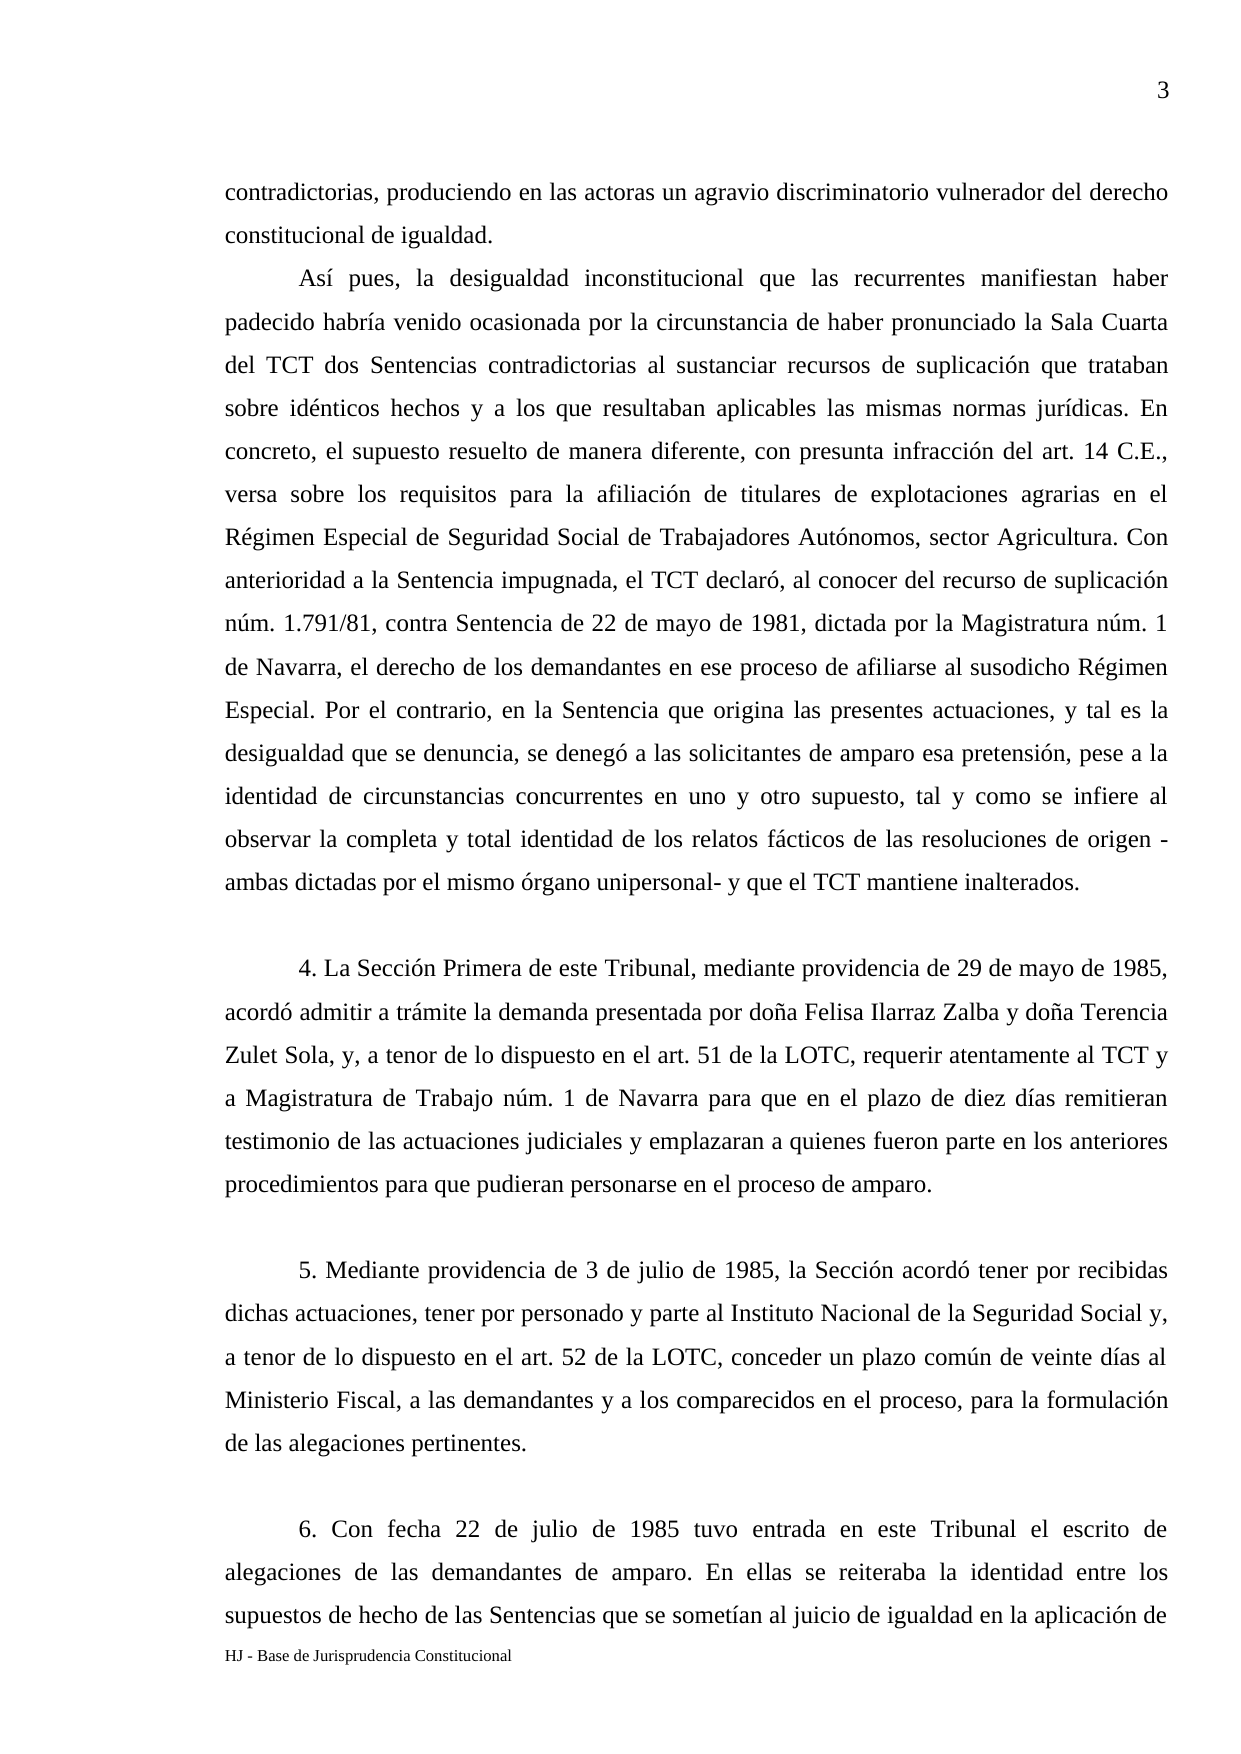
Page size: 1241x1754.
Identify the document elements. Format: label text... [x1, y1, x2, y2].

text 5. Mediante providencia de 3 de julio de 1985, la Sección acordó tener por recibidas dichas actuaciones, tener por personado y parte al Instituto Nacional de la Seguridad Social y, a tenor de lo dispuesto en el art. 52 de la LOTC, conceder un plazo común de veinte días al Ministerio Fiscal, a las demandantes y a los comparecidos en el proceso, para la formulación de las alegaciones pertinentes. [224, 1255, 1169, 1457]
text Así pues, la desigualdad inconstitucional que las recurrentes manifiestan haber padecido habría venido ocasionada por la circunstancia de haber pronunciado la Sala Cuarta del TCT dos Sentencias contradictorias al sustanciar recursos de suplicación que trataban sobre idénticos hechos y a los que resultaban aplicables las mismas normas jurídicas. En concreto, el supuesto resuelto de manera diferente, con presunta infracción del art. 14 C.E., versa sobre los requisitos para la afiliación de titulares de explotaciones agrarias en el Régimen Especial de Seguridad Social de Trabajadores Autónomos, sector Agricultura. Con anterioridad a la Sentencia impugnada, el TCT declaró, al conocer del recurso de suplicación núm. 1.791/81, contra Sentencia de 22 de mayo de 1981, dictada por la Magistratura núm. 1 de Navarra, el derecho de los demandantes en ese proceso de afiliarse al susodicho Régimen Especial. Por el contrario, en la Sentencia que origina las presentes actuaciones, y tal es la desigualdad que se denuncia, se denegó a las solicitantes de amparo esa pretensión, pese a la identidad de circunstancias concurrentes en uno y otro supuesto, tal y como se infiere al observar la completa y total identidad de los relatos fácticos de las resoluciones de origen -ambas dictadas por el mismo órgano unipersonal- y que el TCT mantiene inalterados. [224, 263, 1169, 896]
text 4. La Sección Primera de este Tribunal, mediante providencia de 29 de mayo de 1985, acordó admitir a trámite la demanda presentada por doña Felisa Ilarraz Zalba y doña Terencia Zulet Sola, y, a tenor de lo dispuesto en el art. 51 de la LOTC, requerir atentamente al TCT y a Magistratura de Trabajo núm. 1 de Navarra para que en el plazo de diez días remitieran testimonio de las actuaciones judiciales y emplazaran a quienes fueron parte en los anteriores procedimientos para que pudieran personarse en el proceso de amparo. [224, 953, 1169, 1198]
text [224, 1514, 1169, 1629]
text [224, 177, 1169, 249]
